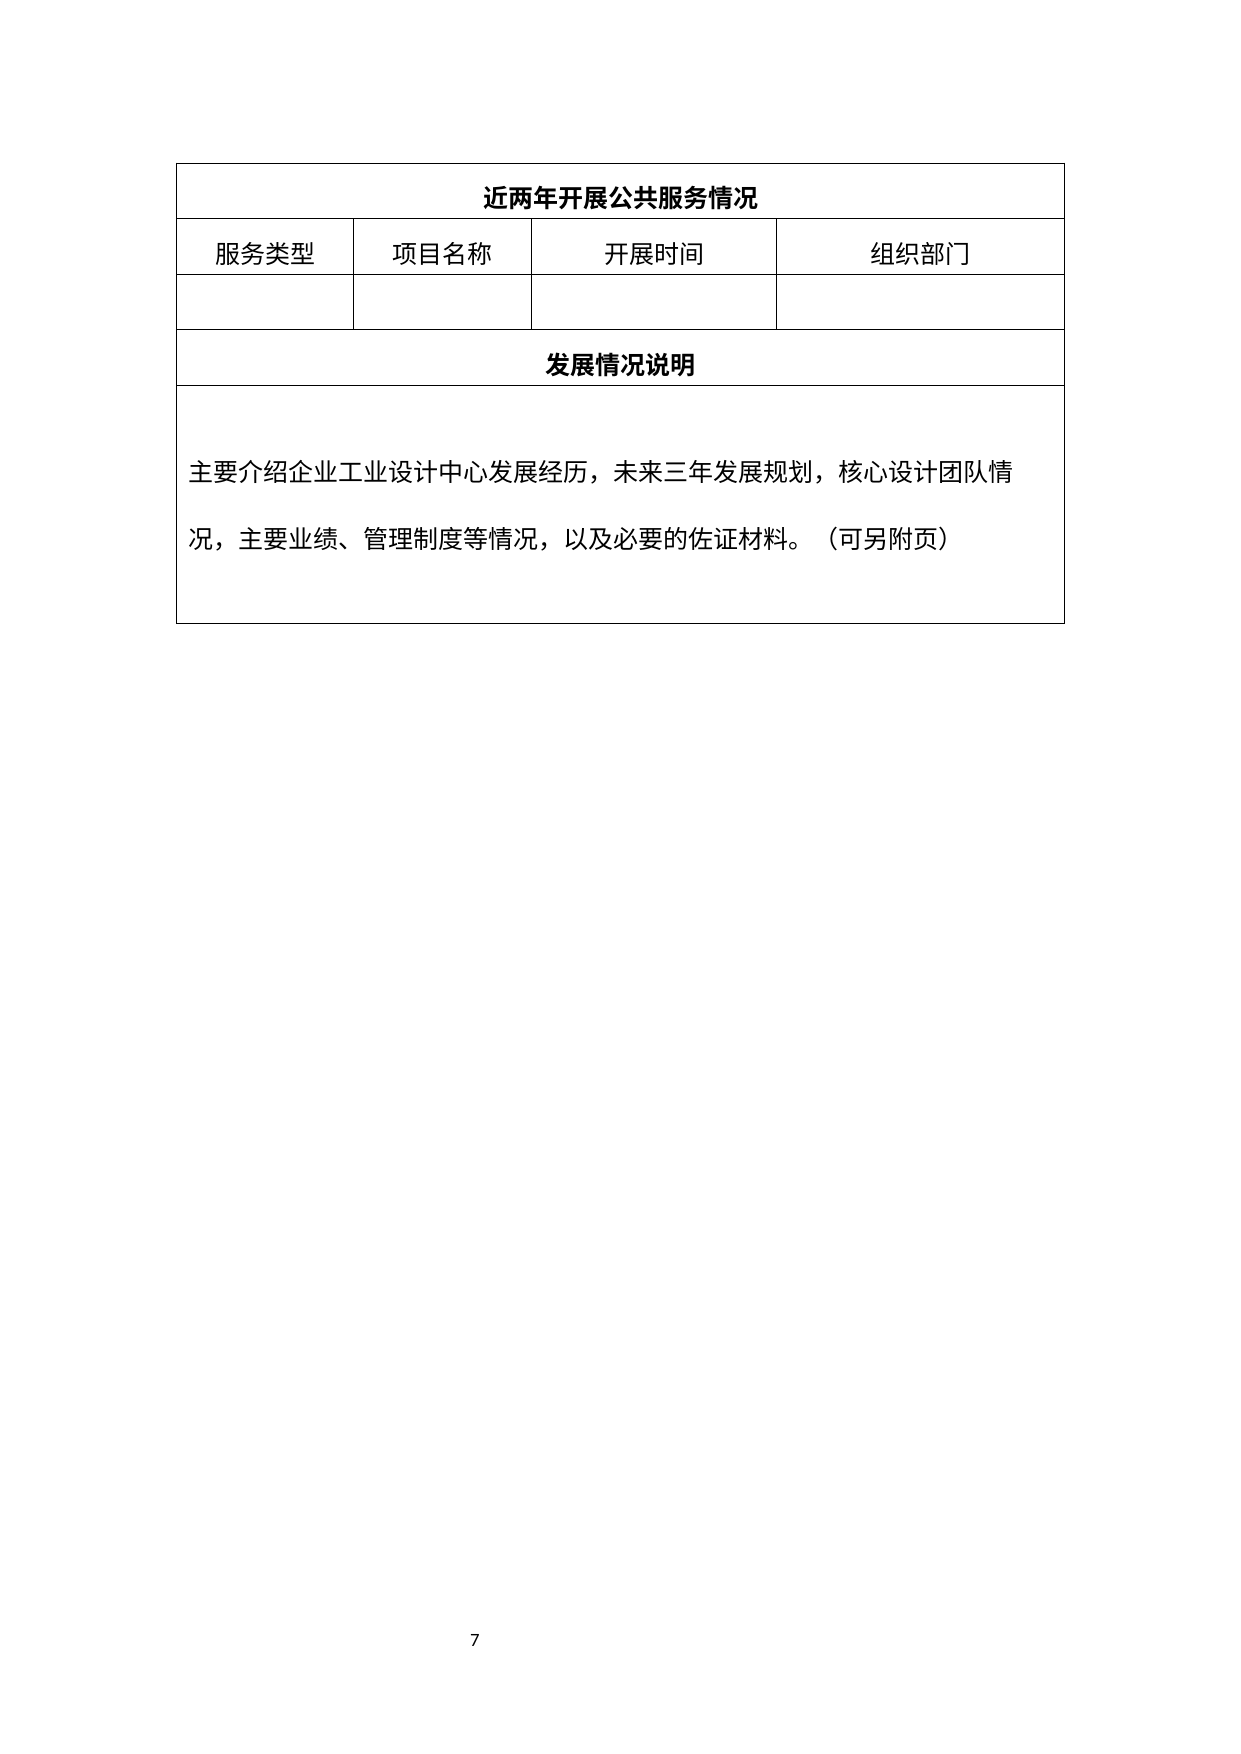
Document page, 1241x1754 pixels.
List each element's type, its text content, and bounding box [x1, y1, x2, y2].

table_cell 服务类型 [177, 219, 353, 273]
table_cell 主要介绍企业工业设计中心发展经历，未来三年发展规划，核心设计团队情况，主要业绩、管理制度等情况，以及必要的佐证材料。（可另附页） [177, 386, 1064, 623]
table_cell 项目名称 [354, 219, 531, 273]
table_cell [354, 275, 531, 329]
table_cell 开展时间 [532, 219, 776, 273]
table_cell 发展情况说明 [177, 330, 1064, 384]
table_cell 近两年开展公共服务情况 [177, 164, 1064, 218]
table_cell [532, 275, 776, 329]
table_cell [177, 275, 353, 329]
table_cell [777, 275, 1064, 329]
table_cell 组织部门 [777, 219, 1064, 273]
